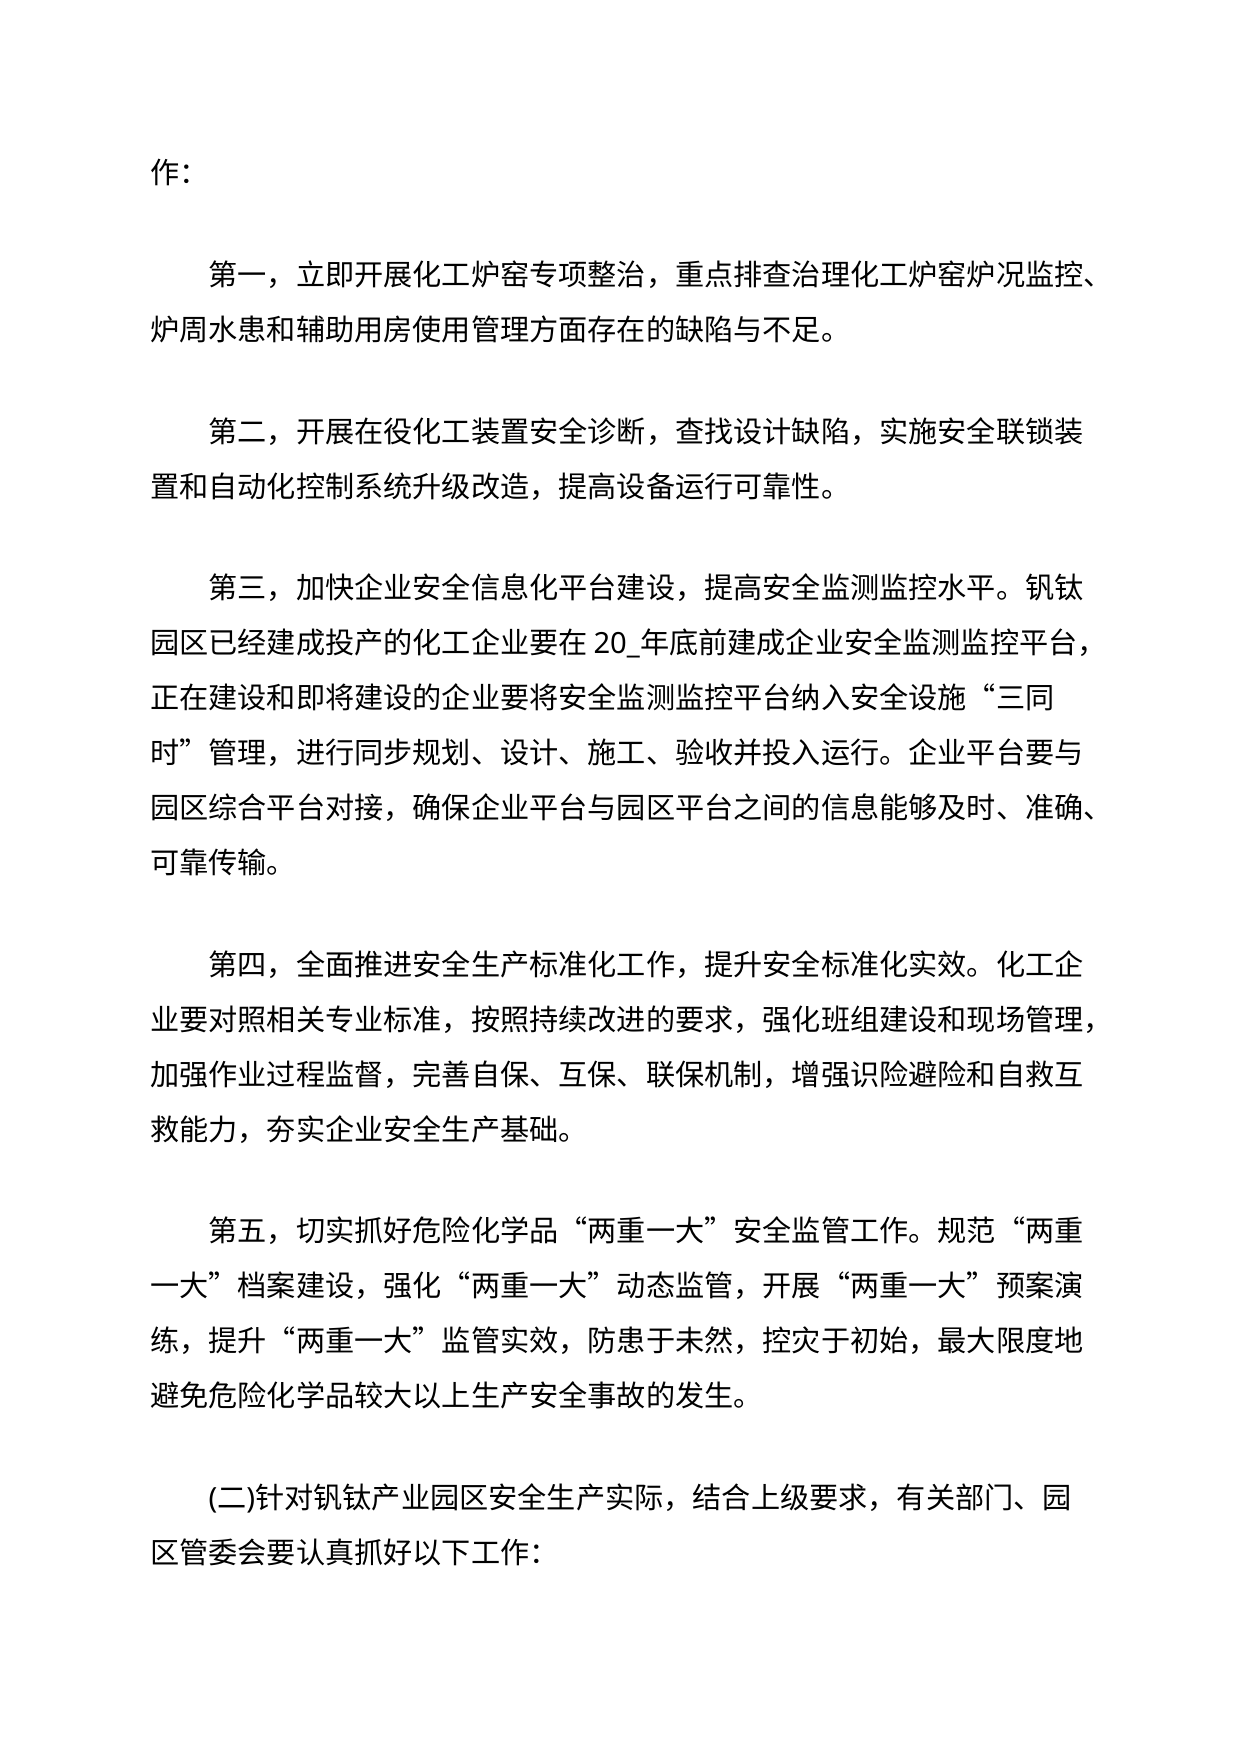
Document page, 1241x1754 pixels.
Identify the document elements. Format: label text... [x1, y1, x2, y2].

text 第三，加快企业安全信息化平台建设，提高安全监测监控水平。钒钛园区已经建成投产的化工企业要在20_年底前建成企业安全监测监控平台，正在建设和即将建设的企业要将安全监测监控平台纳入安全设施“三同时”管理，进行同步规划、设计、施工、验收并投入运行。企业平台要与园区综合平台对接，确保企业平台与园区平台之间的信息能够及时、准确、可靠传输。 [150, 565, 1090, 882]
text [150, 150, 1090, 192]
text 第一，立即开展化工炉窑专项整治，重点排查治理化工炉窑炉况监控、炉周水患和辅助用房使用管理方面存在的缺陷与不足。 [150, 252, 1090, 349]
text 第五，切实抓好危险化学品“两重一大”安全监管工作。规范“两重一大”档案建设，强化“两重一大”动态监管，开展“两重一大”预案演练，提升“两重一大”监管实效，防患于未然，控灾于初始，最大限度地避免危险化学品较大以上生产安全事故的发生。 [150, 1208, 1090, 1415]
text 第四，全面推进安全生产标准化工作，提升安全标准化实效。化工企业要对照相关专业标准，按照持续改进的要求，强化班组建设和现场管理，加强作业过程监督，完善自保、互保、联保机制，增强识险避险和自救互救能力，夯实企业安全生产基础。 [150, 941, 1090, 1148]
text 第二，开展在役化工装置安全诊断，查找设计缺陷，实施安全联锁装置和自动化控制系统升级改造，提高设备运行可靠性。 [150, 408, 1090, 506]
text (二)针对钒钛产业园区安全生产实际，结合上级要求，有关部门、园区管委会要认真抓好以下工作： [150, 1474, 1090, 1572]
